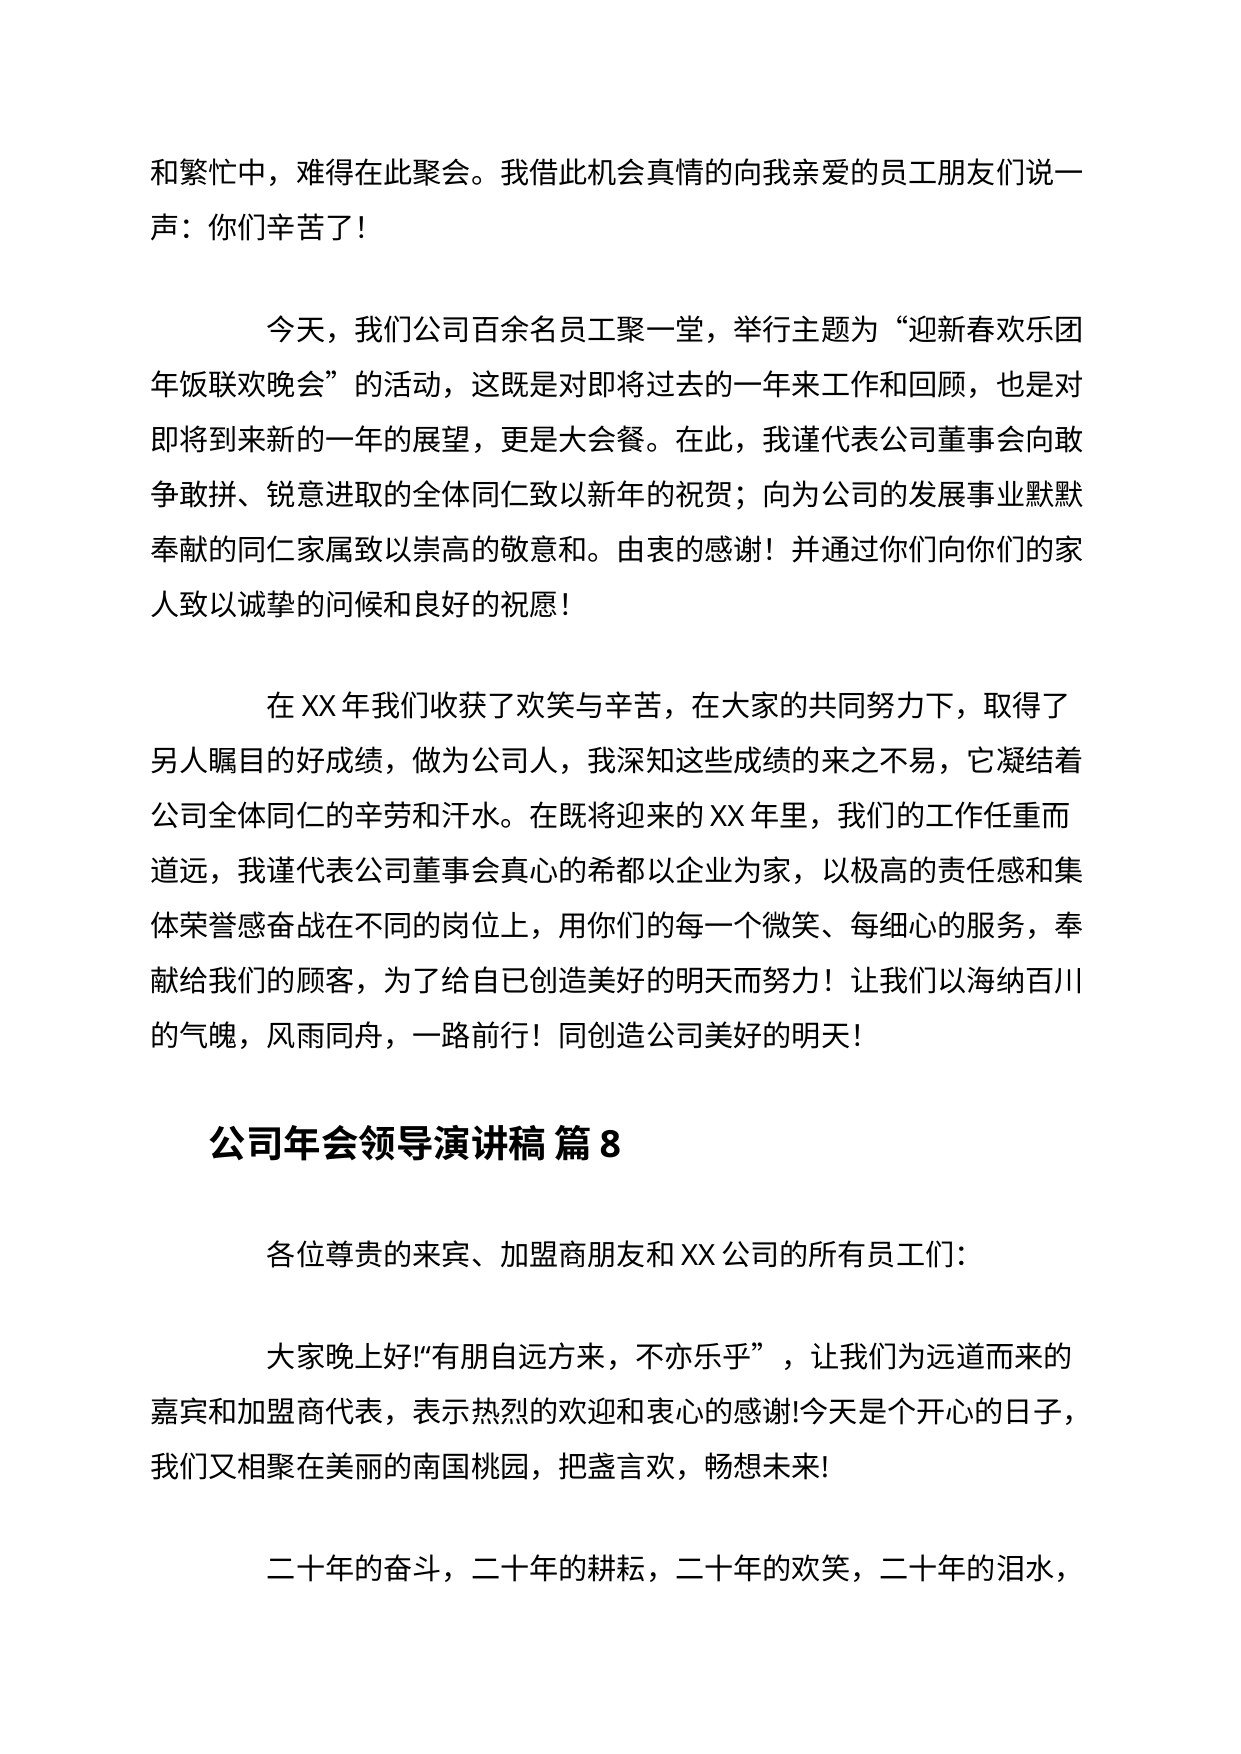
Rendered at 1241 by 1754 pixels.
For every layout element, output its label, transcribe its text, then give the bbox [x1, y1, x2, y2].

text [150, 1546, 1090, 1588]
text 今天，我们公司百余名员工聚一堂，举行主题为“迎新春欢乐团年饭联欢晚会”的活动，这既是对即将过去的一年来工作和回顾，也是对即将到来新的一年的展望，更是大会餐。在此，我谨代表公司董事会向敢争敢拼、锐意进取的全体同仁致以新年的祝贺；向为公司的发展事业默默奉献的同仁家属致以崇高的敬意和。由衷的感谢！并通过你们向你们的家人致以诚挚的问候和良好的祝愿！ [150, 307, 1090, 623]
text 各位尊贵的来宾、加盟商朋友和XX公司的所有员工们： [150, 1232, 1090, 1274]
text 在XX年我们收获了欢笑与辛苦，在大家的共同努力下，取得了另人瞩目的好成绩，做为公司人，我深知这些成绩的来之不易，它凝结着公司全体同仁的辛劳和汗水。在既将迎来的XX年里，我们的工作任重而道远，我谨代表公司董事会真心的希都以企业为家，以极高的责任感和集体荣誉感奋战在不同的岗位上，用你们的每一个微笑、每细心的服务，奉献给我们的顾客，为了给自已创造美好的明天而努力！让我们以海纳百川的气魄，风雨同舟，一路前行！同创造公司美好的明天！ [150, 683, 1090, 1055]
text 公司年会领导演讲稿 篇8 [150, 1114, 1090, 1169]
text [150, 150, 1090, 247]
text 大家晚上好!“有朋自远方来，不亦乐乎”，让我们为远道而来的嘉宾和加盟商代表，表示热烈的欢迎和衷心的感谢!今天是个开心的日子，我们又相聚在美丽的南国桃园，把盏言欢，畅想未来! [150, 1334, 1090, 1486]
